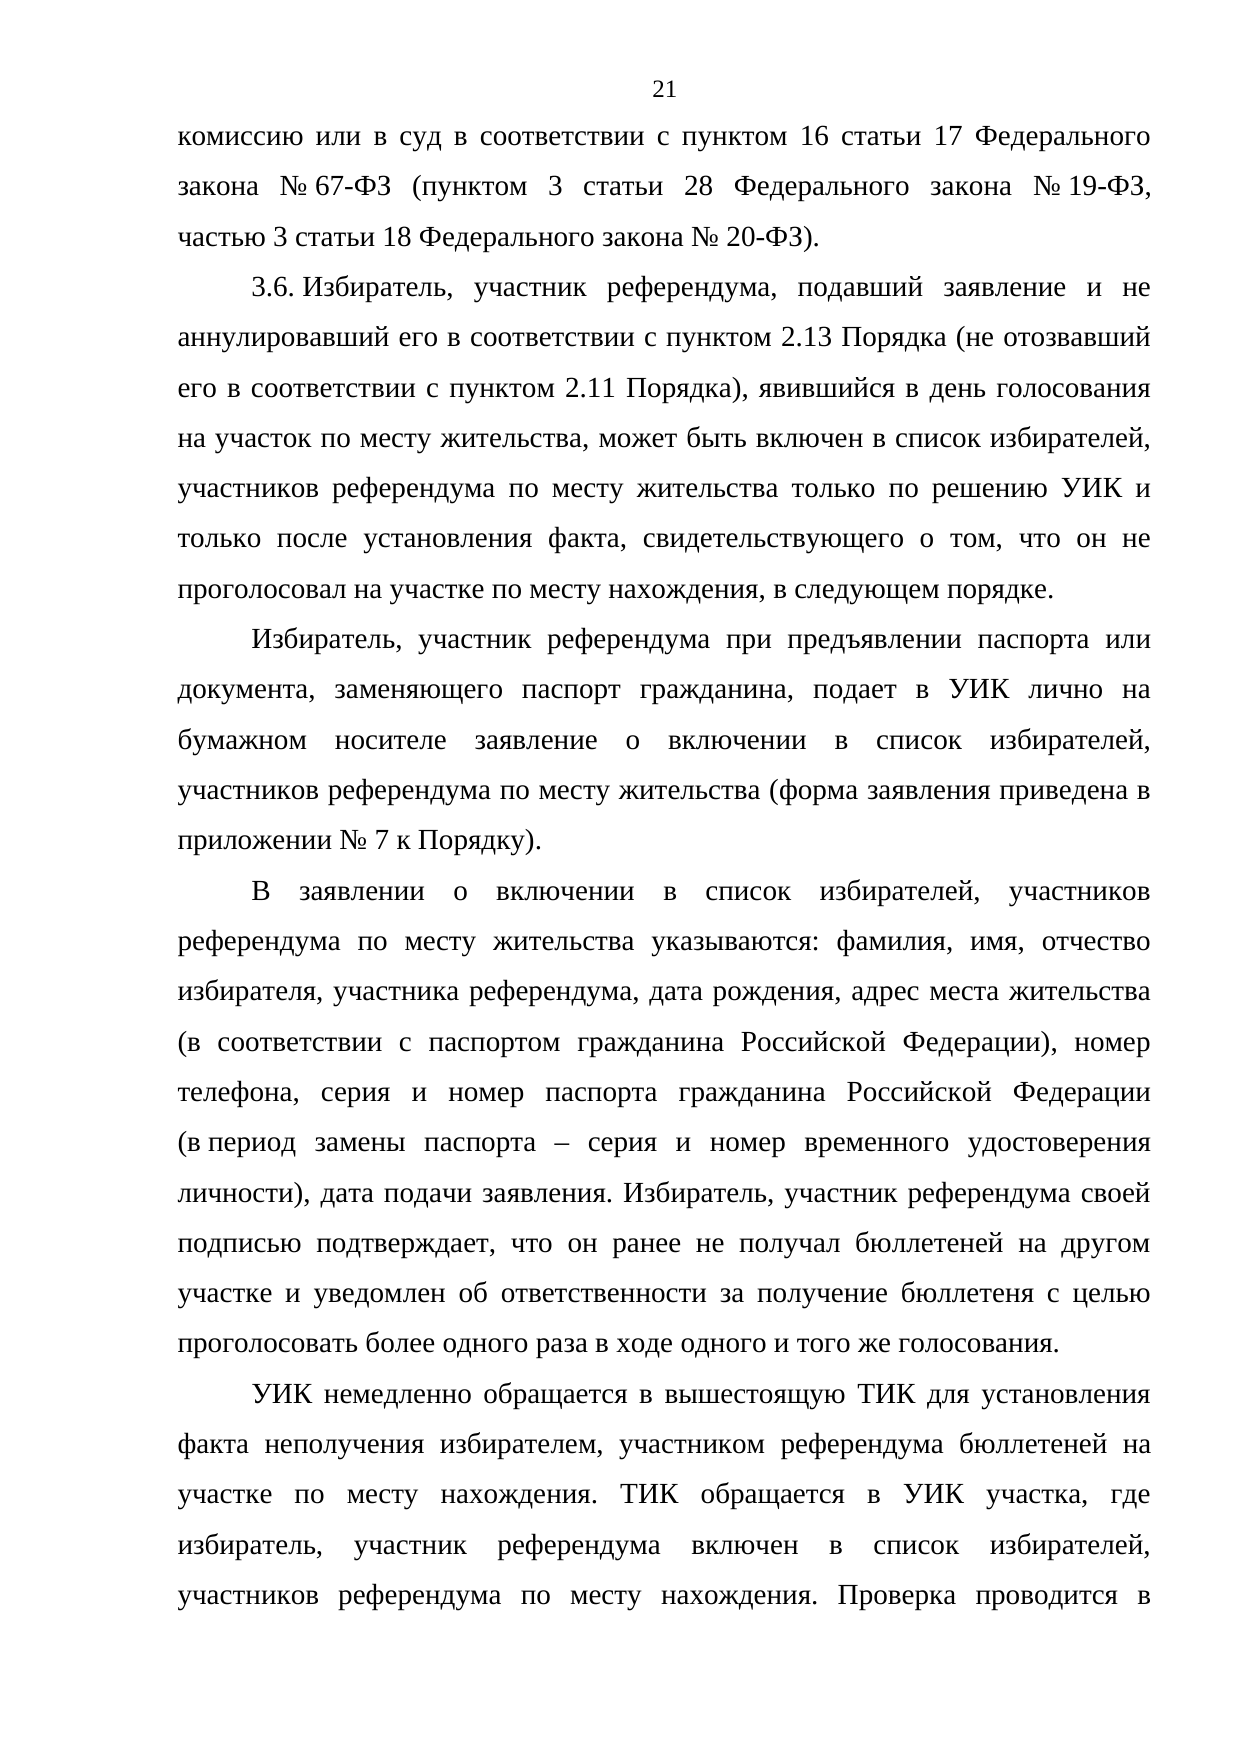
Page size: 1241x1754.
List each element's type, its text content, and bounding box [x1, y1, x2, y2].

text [177, 1376, 1152, 1611]
text В заявлении о включении в список избирателей, участников референдума по месту жительства указываются: фамилия, имя, отчество избирателя, участника референдума, дата рождения, адрес места жительства (в соответствии с паспортом гражданина Российской Федерации), номер телефона, серия и номер паспорта гражданина Российской Федерации (в период замены паспорта – серия и номер временного удостоверения личности), дата подачи заявления. Избиратель, участник референдума своей подписью подтверждает, что он ранее не получал бюллетеней на другом участке и уведомлен об ответственности за получение бюллетеня с целью проголосовать более одного раза в ходе одного и того же голосования. [177, 873, 1152, 1359]
text Избиратель, участник референдума при предъявлении паспорта или документа, заменяющего паспорт гражданина, подает в УИК лично на бумажном носителе заявление о включении в список избирателей, участников референдума по месту жительства (форма заявления приведена в приложении № 7 к Порядку). [177, 621, 1152, 856]
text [177, 118, 1152, 252]
text 3.6. Избиратель, участник референдума, подавший заявление и не аннулировавший его в соответствии с пунктом 2.13 Порядка (не отозвавший его в соответствии с пунктом 2.11 Порядка), явившийся в день голосования на участок по месту жительства, может быть включен в список избирателей, участников референдума по месту жительства только по решению УИК и только после установления факта, свидетельствующего о том, что он не проголосовал на участке по месту нахождения, в следующем порядке. [177, 269, 1152, 604]
